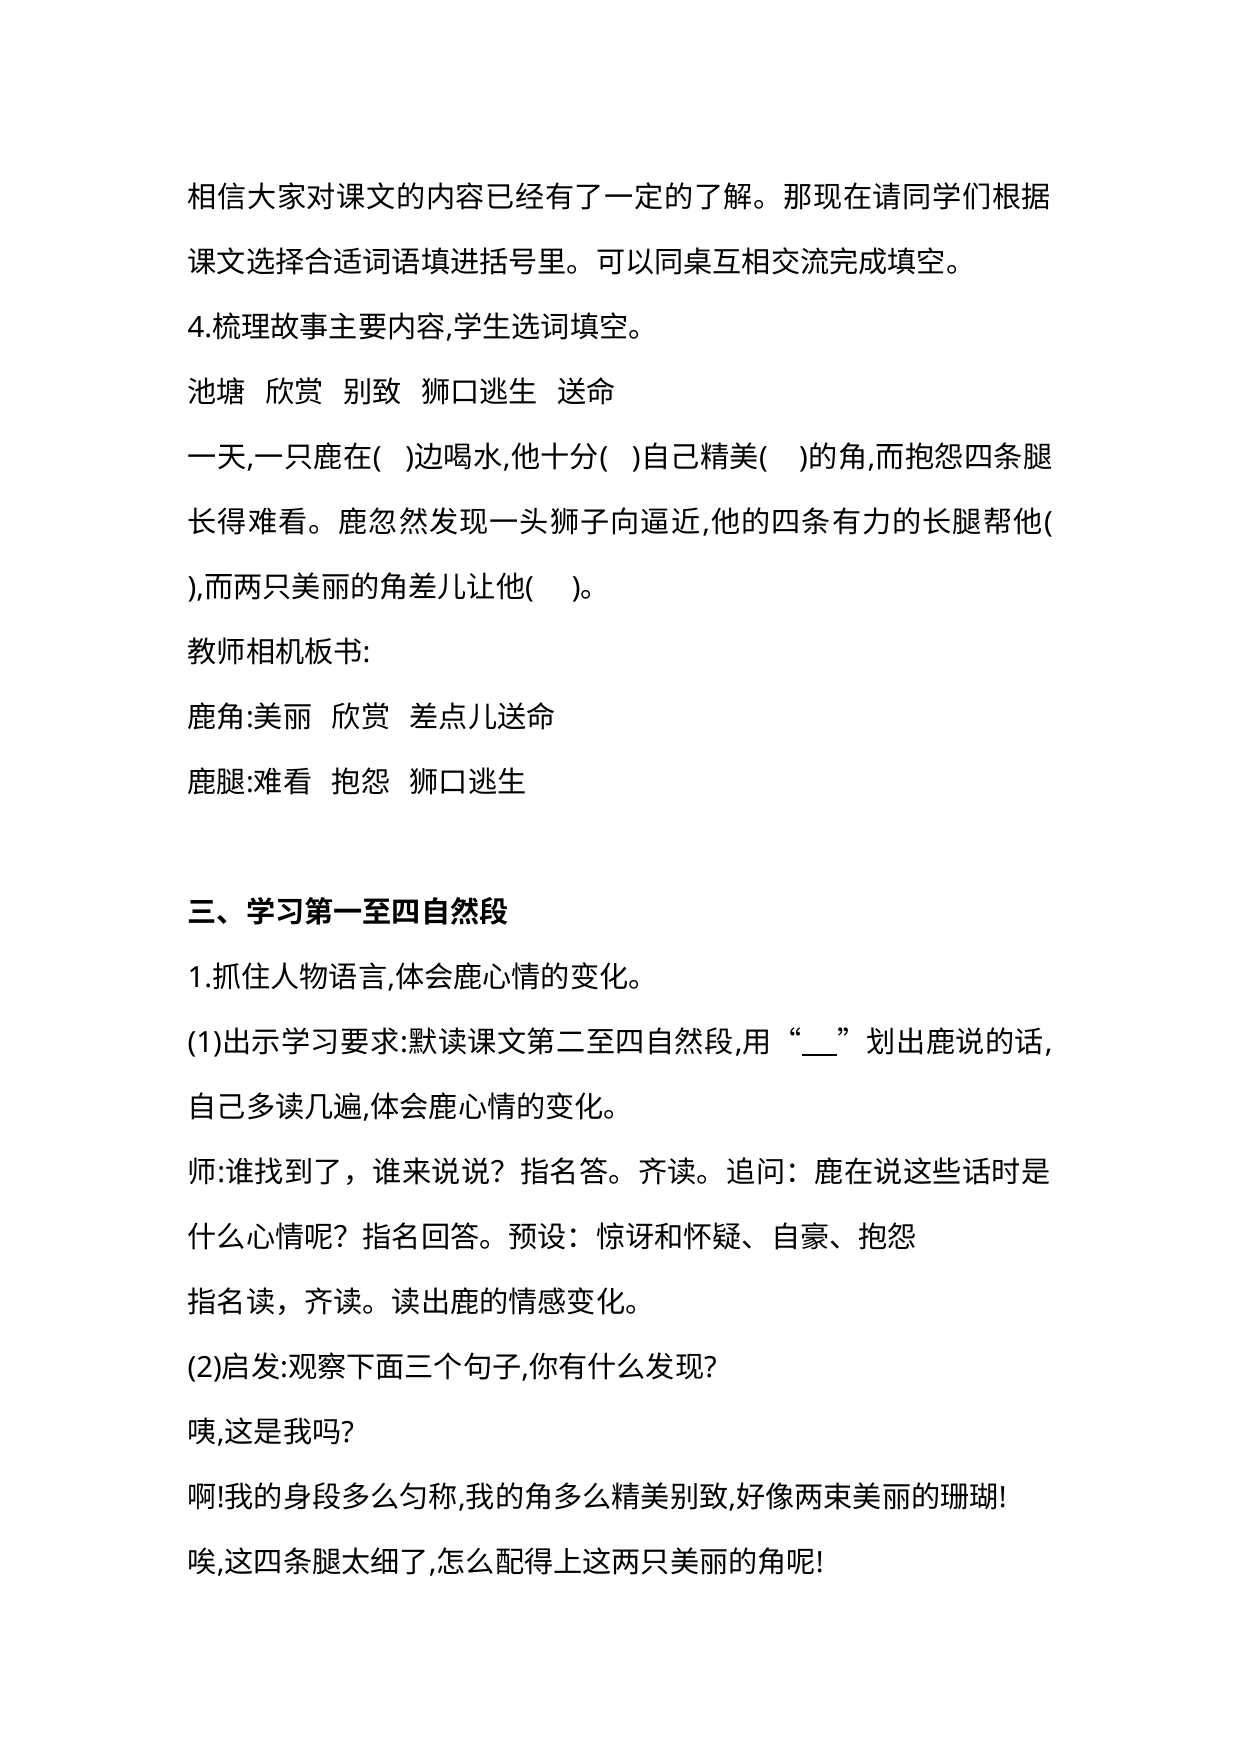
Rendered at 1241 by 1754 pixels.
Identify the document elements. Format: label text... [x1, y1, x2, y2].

text 教师相机板书: [187, 617, 1053, 682]
text 唉,这四条腿太细了,怎么配得上这两只美丽的角呢! [187, 1527, 1053, 1592]
text 鹿角:美丽 欣赏 差点儿送命 [187, 682, 1053, 747]
text 鹿腿:难看 抱怨 狮口逃生 [187, 747, 1053, 812]
text (1)出示学习要求:默读课文第二至四自然段,用“ ”划出鹿说的话,自己多读几遍,体会鹿心情的变化。 [187, 1007, 1053, 1137]
text 咦,这是我吗? [187, 1397, 1053, 1462]
text 啊!我的身段多么匀称,我的角多么精美别致,好像两束美丽的珊瑚! [187, 1462, 1053, 1527]
text 1.抓住人物语言,体会鹿心情的变化。 [187, 942, 1053, 1007]
text 4.梳理故事主要内容,学生选词填空。 [187, 292, 1053, 357]
text 池塘 欣赏 别致 狮口逃生 送命 [187, 357, 1053, 422]
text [187, 162, 1053, 292]
text (2)启发:观察下面三个句子,你有什么发现? [187, 1332, 1053, 1397]
text 一天,一只鹿在( )边喝水,他十分( )自己精美( )的角,而抱怨四条腿长得难看。鹿忽然发现一头狮子向逼近,他的四条有力的长腿帮他( ),而两只美丽的角差儿让他( )。 [187, 422, 1053, 617]
text 师:谁找到了，谁来说说？指名答。齐读。追问：鹿在说这些话时是什么心情呢？指名回答。预设：惊讶和怀疑、自豪、抱怨 [187, 1137, 1053, 1267]
text 指名读，齐读。读出鹿的情感变化。 [187, 1267, 1053, 1332]
text 三、学习第一至四自然段 [187, 877, 1053, 942]
